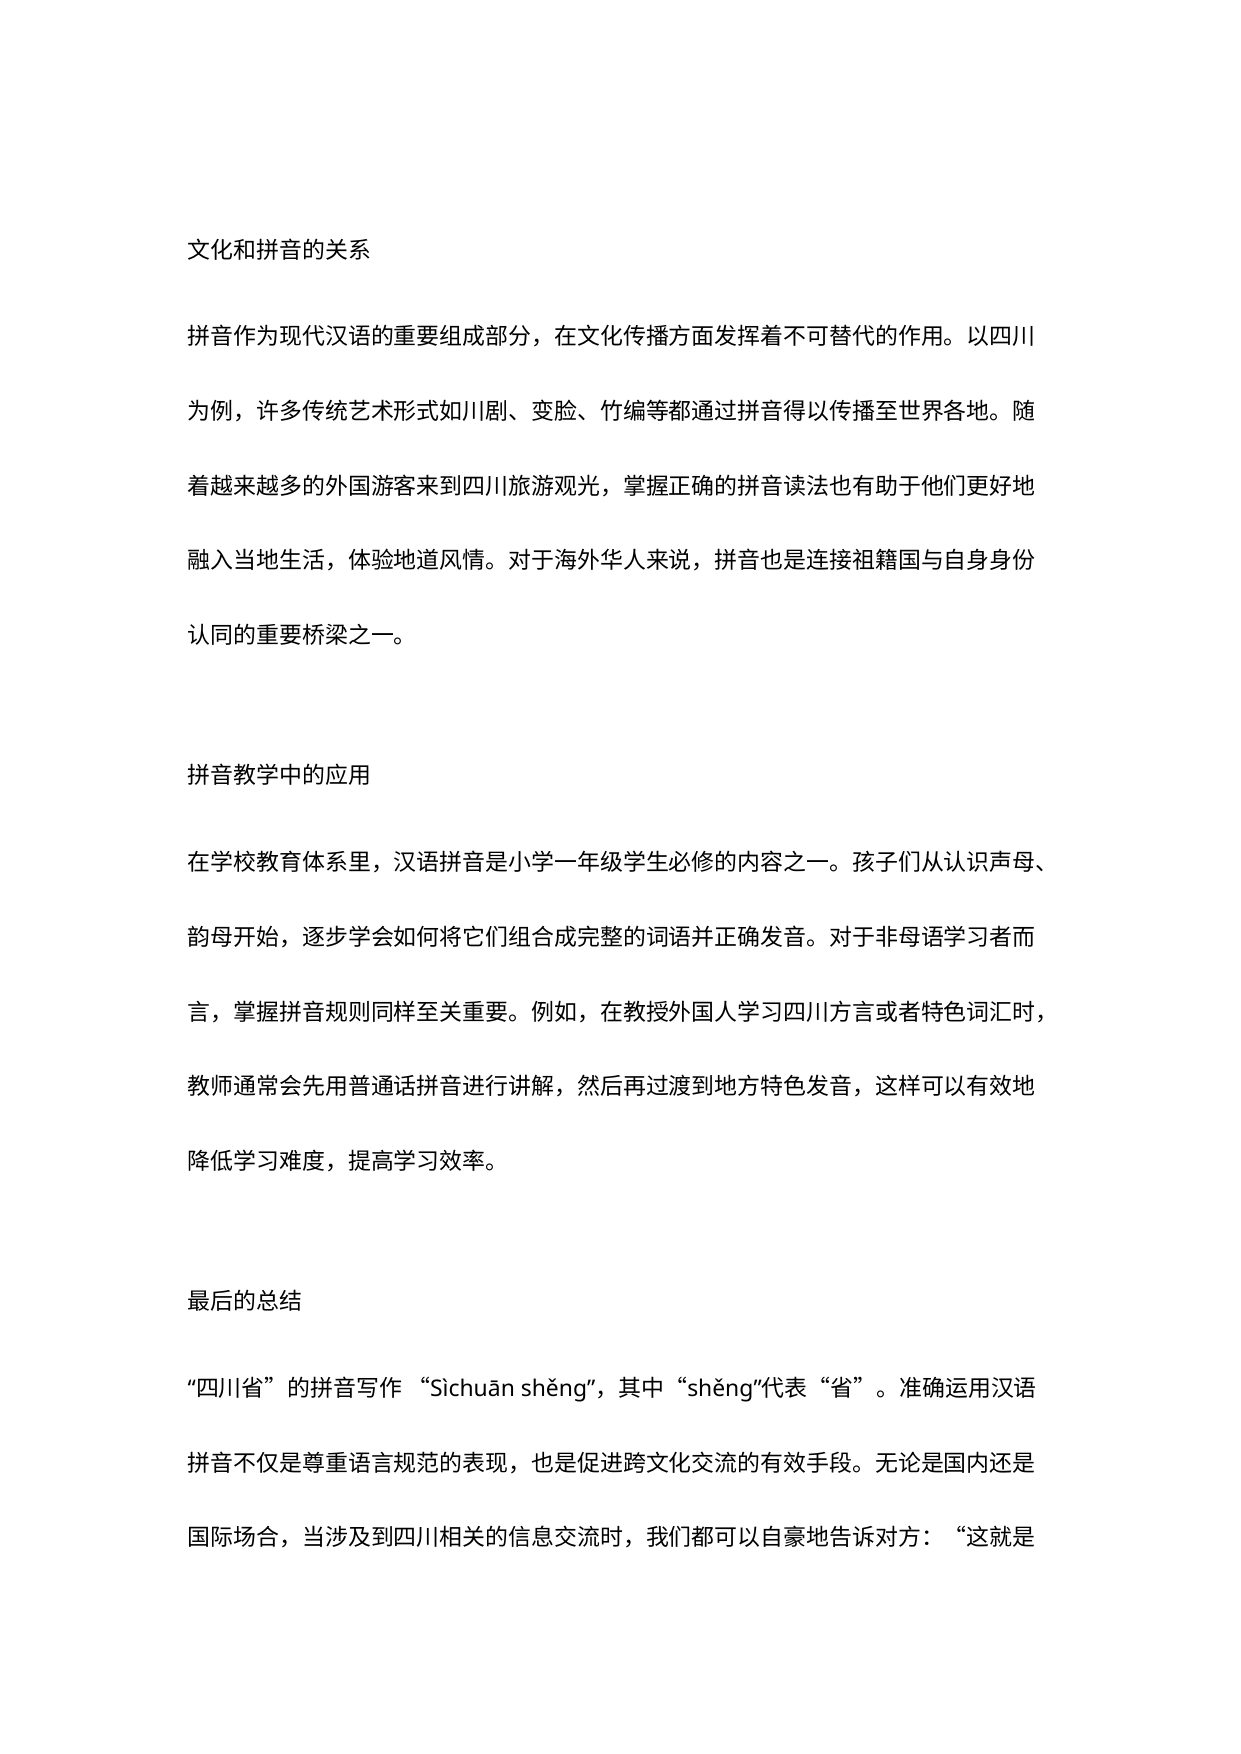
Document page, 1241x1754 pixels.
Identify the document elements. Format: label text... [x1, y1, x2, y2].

text 拼音教学中的应用 [187, 742, 1053, 807]
text 拼音作为现代汉语的重要组成部分，在文化传播方面发挥着不可替代的作用。以四川为例，许多传统艺术形式如川剧、变脸、竹编等都通过拼音得以传播至世界各地。随着越来越多的外国游客来到四川旅游观光，掌握正确的拼音读法也有助于他们更好地融入当地生活，体验地道风情。对于海外华人来说，拼音也是连接祖籍国与自身身份认同的重要桥梁之一。 [187, 302, 1053, 666]
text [187, 1354, 1053, 1568]
text 最后的总结 [187, 1267, 1053, 1332]
text 在学校教育体系里，汉语拼音是小学一年级学生必修的内容之一。孩子们从认识声母、韵母开始，逐步学会如何将它们组合成完整的词语并正确发音。对于非母语学习者而言，掌握拼音规则同样至关重要。例如，在教授外国人学习四川方言或者特色词汇时，教师通常会先用普通话拼音进行讲解，然后再过渡到地方特色发音，这样可以有效地降低学习难度，提高学习效率。 [187, 828, 1053, 1192]
text 文化和拼音的关系 [187, 216, 1053, 281]
